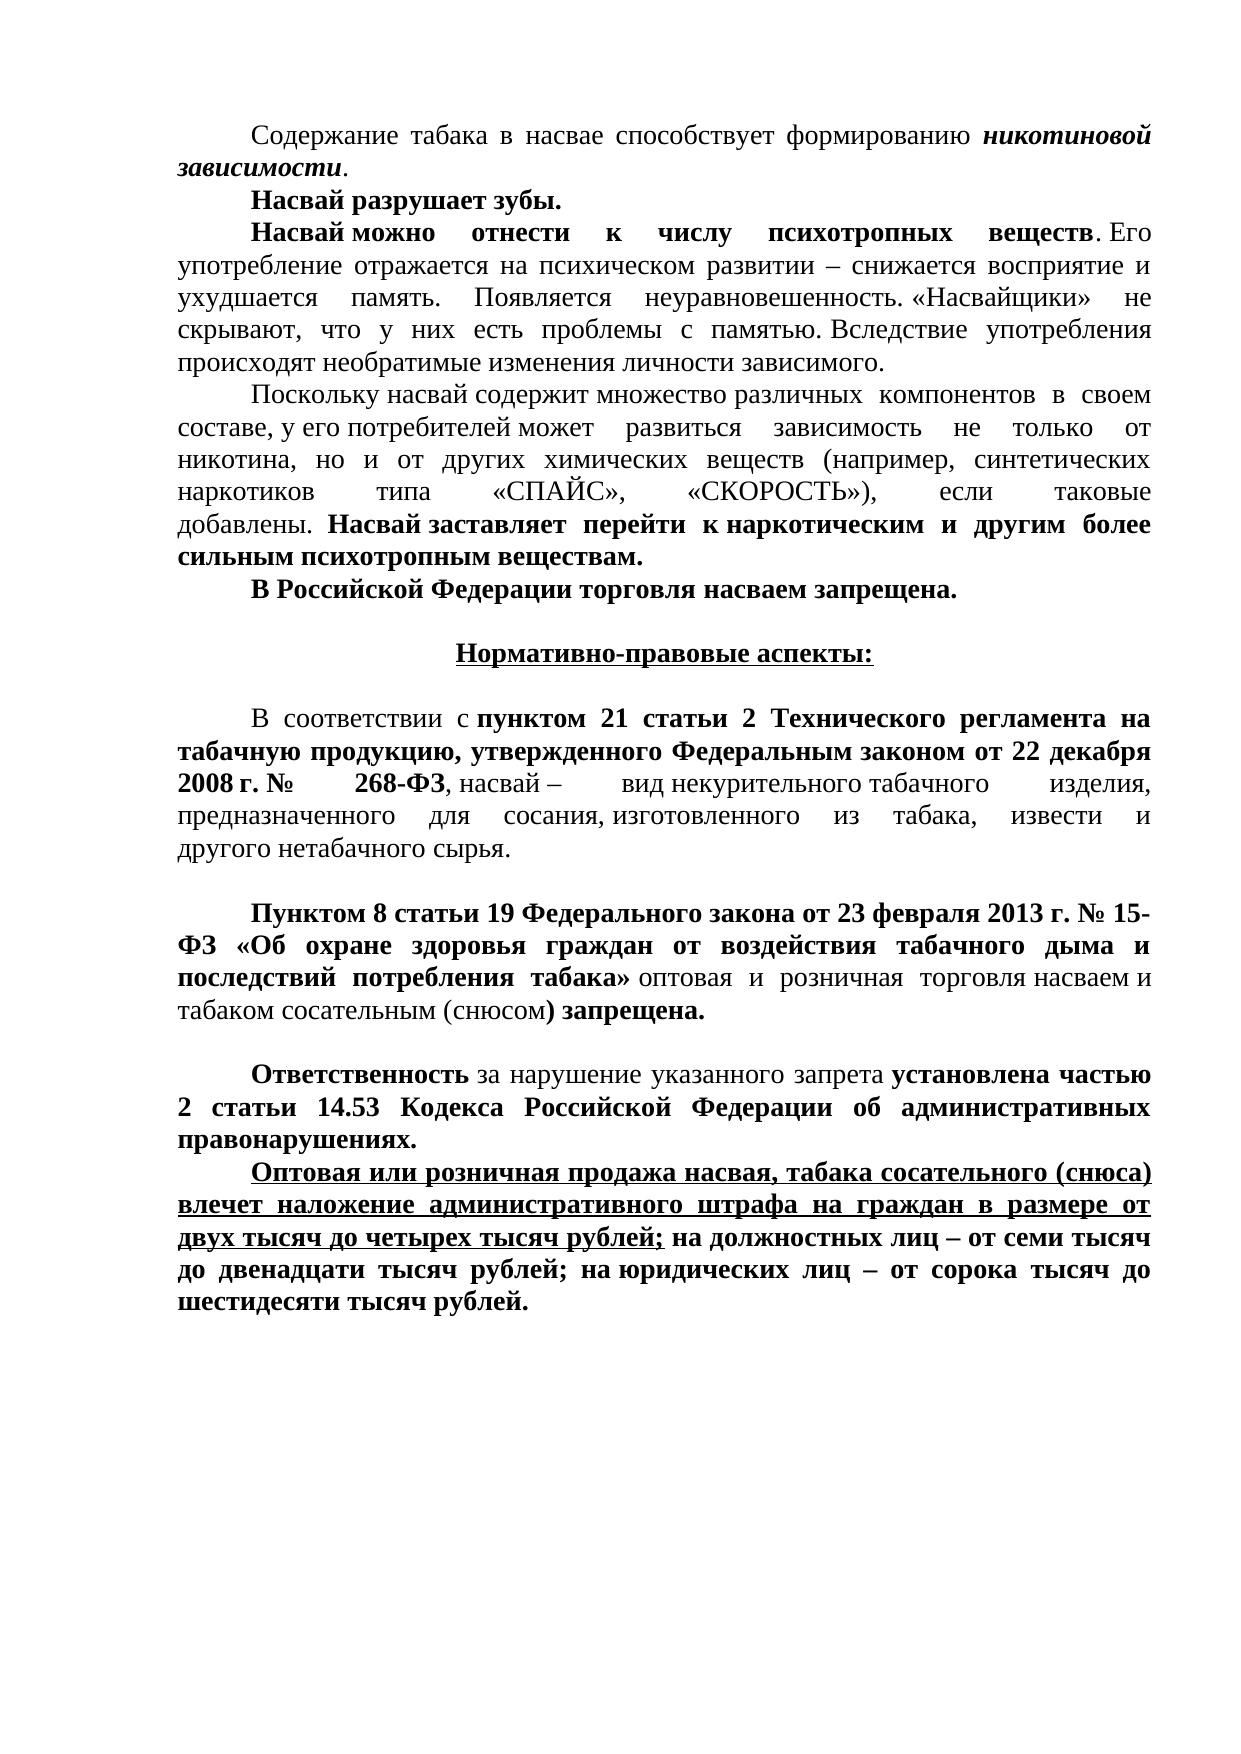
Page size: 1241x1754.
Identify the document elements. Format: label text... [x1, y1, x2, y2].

text В соответствии с пунктом 21 статьи 2 Технического регламента на табачную продукцию, утвержденного Федеральным законом от 22 декабря 2008 г. № 268-ФЗ, насвай – вид некурительного табачного изделия, предназначенного для сосания, изготовленного из табака, извести и другого нетабачного сырья. [177, 701, 1152, 863]
text Содержание табака в насвае способствует формированию никотиновой зависимости. [177, 118, 1152, 183]
text Оптовая или розничная продажа насвая, табака сосательного (снюса) влечет наложение административного штрафа на граждан в размере от двух тысяч до четырех тысяч рублей; на должностных лиц – от семи тысяч до двенадцати тысяч рублей; на юридических лиц – от сорока тысяч до шестидесяти тысяч рублей. [177, 1155, 1152, 1317]
text Насвай можно отнести к числу психотропных веществ. Его употребление отражается на психическом развитии – снижается восприятие и ухудшается память. Появляется неуравновешенность. «Насвайщики» не скрывают, что у них есть проблемы с памятью. Вследствие употребления происходят необратимые изменения личности зависимого. [177, 215, 1152, 377]
text В Российской Федерации торговля насваем запрещена. [177, 572, 1152, 604]
text Поскольку насвай содержит множество различных компонентов в своем составе, у его потребителей может развиться зависимость не только от никотина, но и от других химических веществ (например, синтетических наркотиков типа «СПАЙС», «СКОРОСТЬ»), если таковые добавлены. Насвай заставляет перейти к наркотическим и другим более сильным психотропным веществам. [177, 377, 1152, 572]
text Нормативно-правовые аспекты: [177, 636, 1152, 669]
text Насвай разрушает зубы. [177, 183, 1152, 215]
text Пунктом 8 статьи 19 Федерального закона от 23 февраля . № 15-ФЗ «Об охране здоровья граждан от воздействия табачного дыма и последствий потребления табака» оптовая и розничная торговля насваем и табаком сосательным (снюсом) запрещена. [177, 896, 1152, 1025]
text Ответственность за нарушение указанного запрета установлена частью 2 статьи 14.53 Кодекса Российской Федерации об административных правонарушениях. [177, 1058, 1152, 1155]
